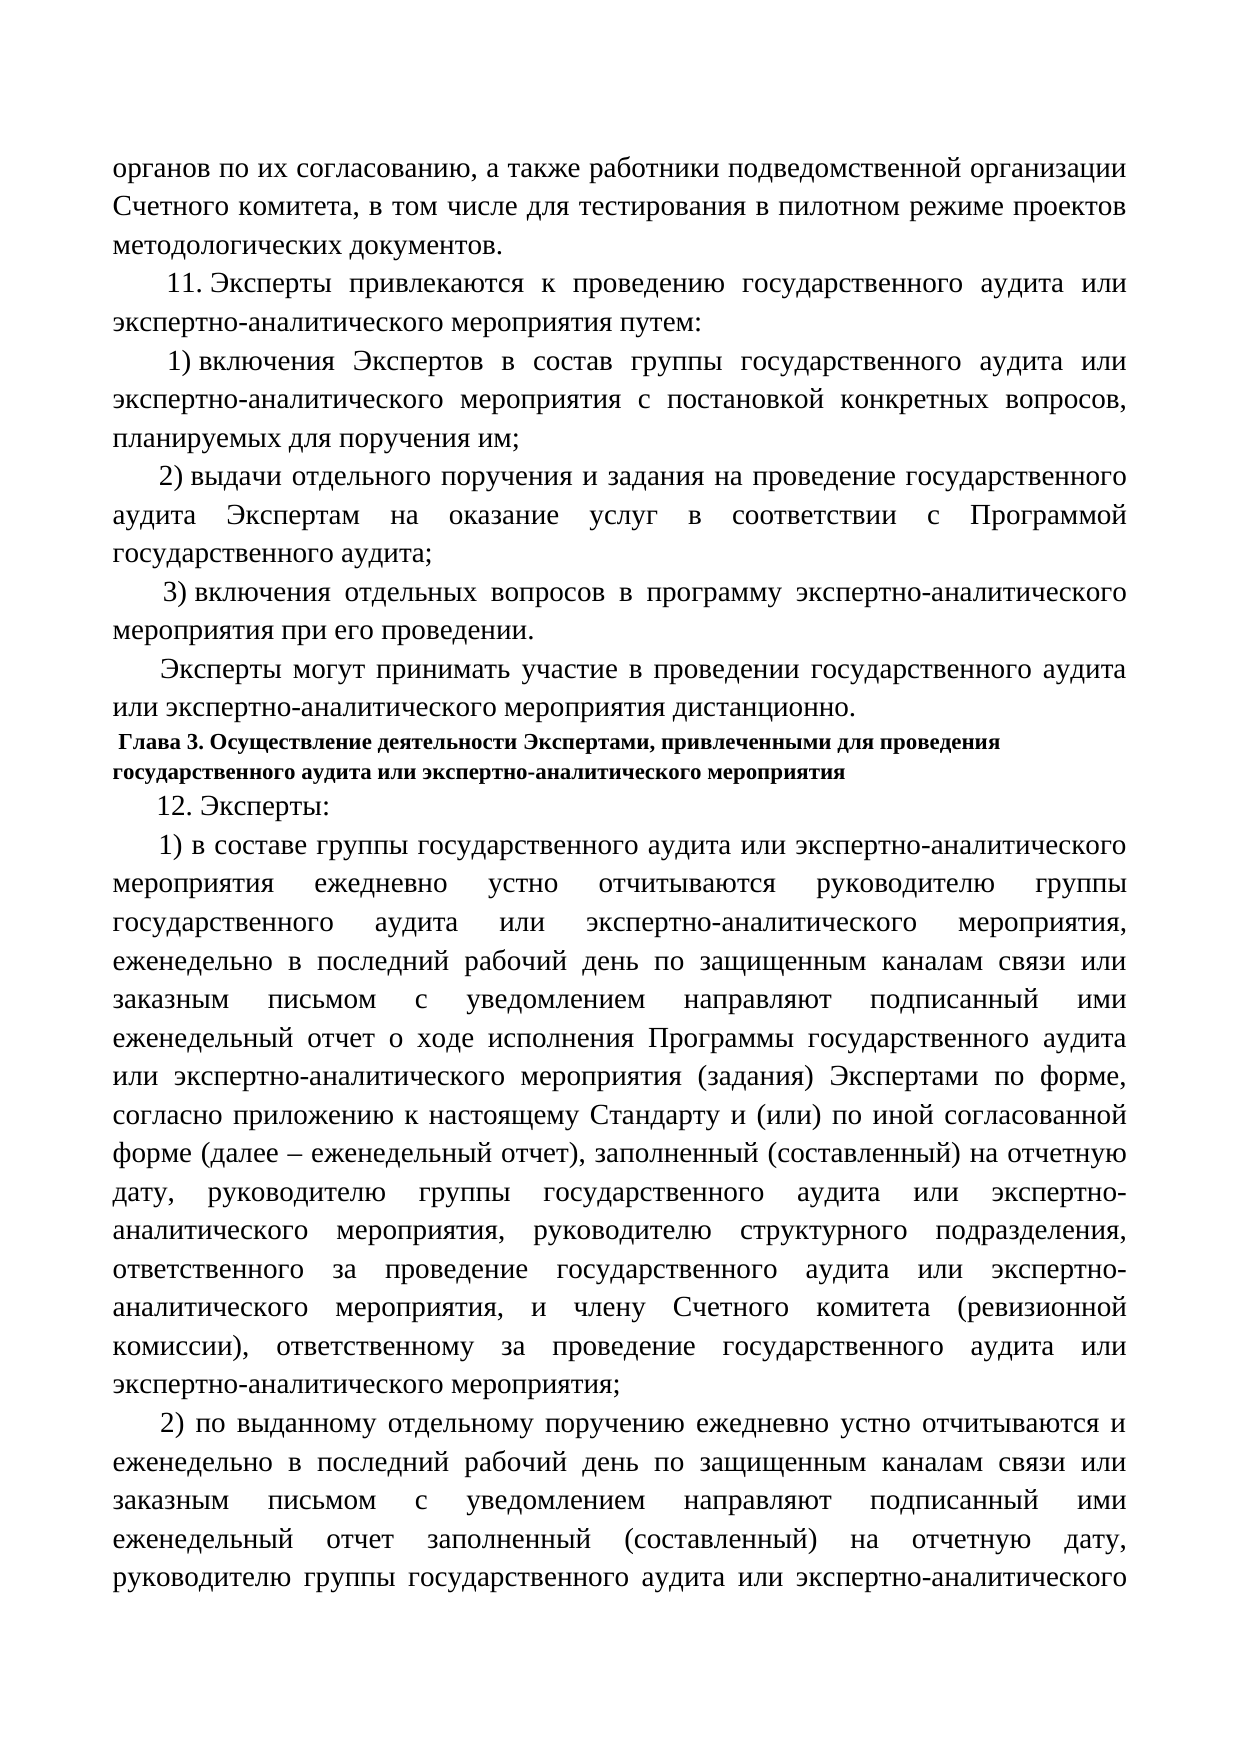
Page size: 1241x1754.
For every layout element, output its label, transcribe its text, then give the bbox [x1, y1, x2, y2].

text 2) выдачи отдельного поручения и задания на проведение государственного аудита Экспертам на оказание услуг в соответствии с Программой государственного аудита; [112, 458, 1128, 569]
text Глава 3. Осуществление деятельности Экспертами, привлеченными для проведения государственного аудита или экспертно-аналитического мероприятия [112, 728, 1128, 785]
text 11. Эксперты привлекаются к проведению государственного аудита или экспертно-аналитического мероприятия путем: [112, 266, 1128, 338]
text Эксперты могут принимать участие в проведении государственного аудита или экспертно-аналитического мероприятия дистанционно. [112, 651, 1128, 723]
text 1) включения Экспертов в состав группы государственного аудита или экспертно-аналитического мероприятия с постановкой конкретных вопросов, планируемых для поручения им; [112, 343, 1128, 453]
text 3) включения отдельных вопросов в программу экспертно-аналитического мероприятия при его проведении. [112, 574, 1128, 646]
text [112, 150, 1128, 261]
text 12. Эксперты: [112, 788, 1128, 822]
text 1) в составе группы государственного аудита или экспертно-аналитического мероприятия ежедневно устно отчитываются руководителю группы государственного аудита или экспертно-аналитического мероприятия, еженедельно в последний рабочий день по защищенным каналам связи или заказным письмом с уведомлением направляют подписанный ими еженедельный отчет о ходе исполнения Программы государственного аудита или экспертно-аналитического мероприятия (задания) Экспертами по форме, согласно приложению к настоящему Стандарту и (или) по иной согласованной форме (далее – еженедельный отчет), заполненный (составленный) на отчетную дату, руководителю группы государственного аудита или экспертно-аналитического мероприятия, руководителю структурного подразделения, ответственного за проведение государственного аудита или экспертно-аналитического мероприятия, и члену Счетного комитета (ревизионной комиссии), ответственному за проведение государственного аудита или экспертно-аналитического мероприятия; [112, 827, 1128, 1400]
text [112, 1405, 1128, 1593]
